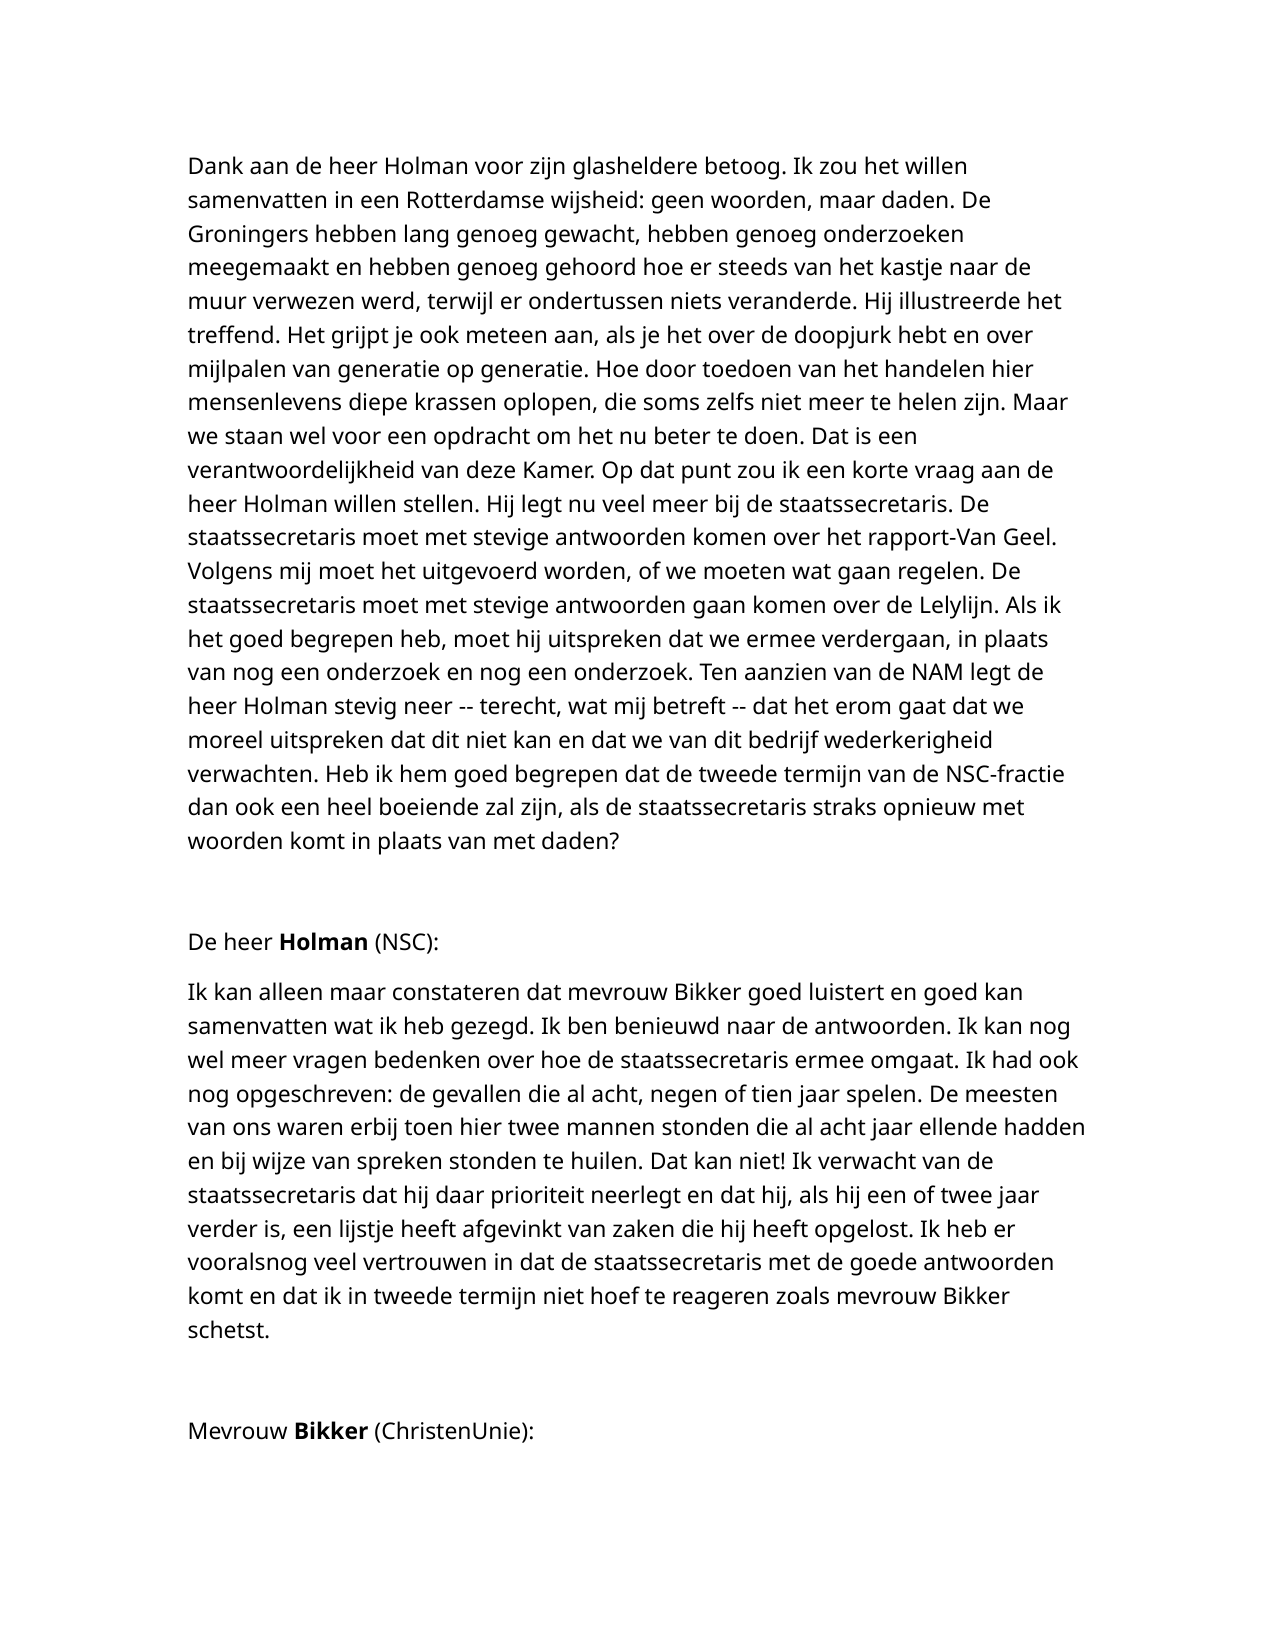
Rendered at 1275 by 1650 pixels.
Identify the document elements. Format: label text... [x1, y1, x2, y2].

text De heer Holman (NSC): [187, 926, 1087, 957]
text Dank aan de heer Holman voor zijn glasheldere betoog. Ik zou het willen samenvatten in een Rotterdamse wijsheid: geen woorden, maar daden. De Groningers hebben lang genoeg gewacht, hebben genoeg onderzoeken meegemaakt en hebben genoeg gehoord hoe er steeds van het kastje naar de muur verwezen werd, terwijl er ondertussen niets veranderde. Hij illustreerde het treffend. Het grijpt je ook meteen aan, als je het over de doopjurk hebt en over mijlpalen van generatie op generatie. Hoe door toedoen van het handelen hier mensenlevens diepe krassen oplopen, die soms zelfs niet meer te helen zijn. Maar we staan wel voor een opdracht om het nu beter te doen. Dat is een verantwoordelijkheid van deze Kamer. Op dat punt zou ik een korte vraag aan de heer Holman willen stellen. Hij legt nu veel meer bij de staatssecretaris. De staatssecretaris moet met stevige antwoorden komen over het rapport-Van Geel. Volgens mij moet het uitgevoerd worden, of we moeten wat gaan regelen. De staatssecretaris moet met stevige antwoorden gaan komen over de Lelylijn. Als ik het goed begrepen heb, moet hij uitspreken dat we ermee verdergaan, in plaats van nog een onderzoek en nog een onderzoek. Ten aanzien van de NAM legt de heer Holman stevig neer -- terecht, wat mij betreft -- dat het erom gaat dat we moreel uitspreken dat dit niet kan en dat we van dit bedrijf wederkerigheid verwachten. Heb ik hem goed begrepen dat de tweede termijn van de NSC-fractie dan ook een heel boeiende zal zijn, als de staatssecretaris straks opnieuw met woorden komt in plaats van met daden? [187, 150, 1087, 856]
text Ik kan alleen maar constateren dat mevrouw Bikker goed luistert en goed kan samenvatten wat ik heb gezegd. Ik ben benieuwd naar de antwoorden. Ik kan nog wel meer vragen bedenken over hoe de staatssecretaris ermee omgaat. Ik had ook nog opgeschreven: de gevallen die al acht, negen of tien jaar spelen. De meesten van ons waren erbij toen hier twee mannen stonden die al acht jaar ellende hadden en bij wijze van spreken stonden te huilen. Dat kan niet! Ik verwacht van de staatssecretaris dat hij daar prioriteit neerlegt en dat hij, als hij een of twee jaar verder is, een lijstje heeft afgevinkt van zaken die hij heeft opgelost. Ik heb er vooralsnog veel vertrouwen in dat de staatssecretaris met de goede antwoorden komt en dat ik in tweede termijn niet hoef te reageren zoals mevrouw Bikker schetst. [187, 976, 1087, 1345]
text Mevrouw Bikker (ChristenUnie): [187, 1414, 1087, 1446]
